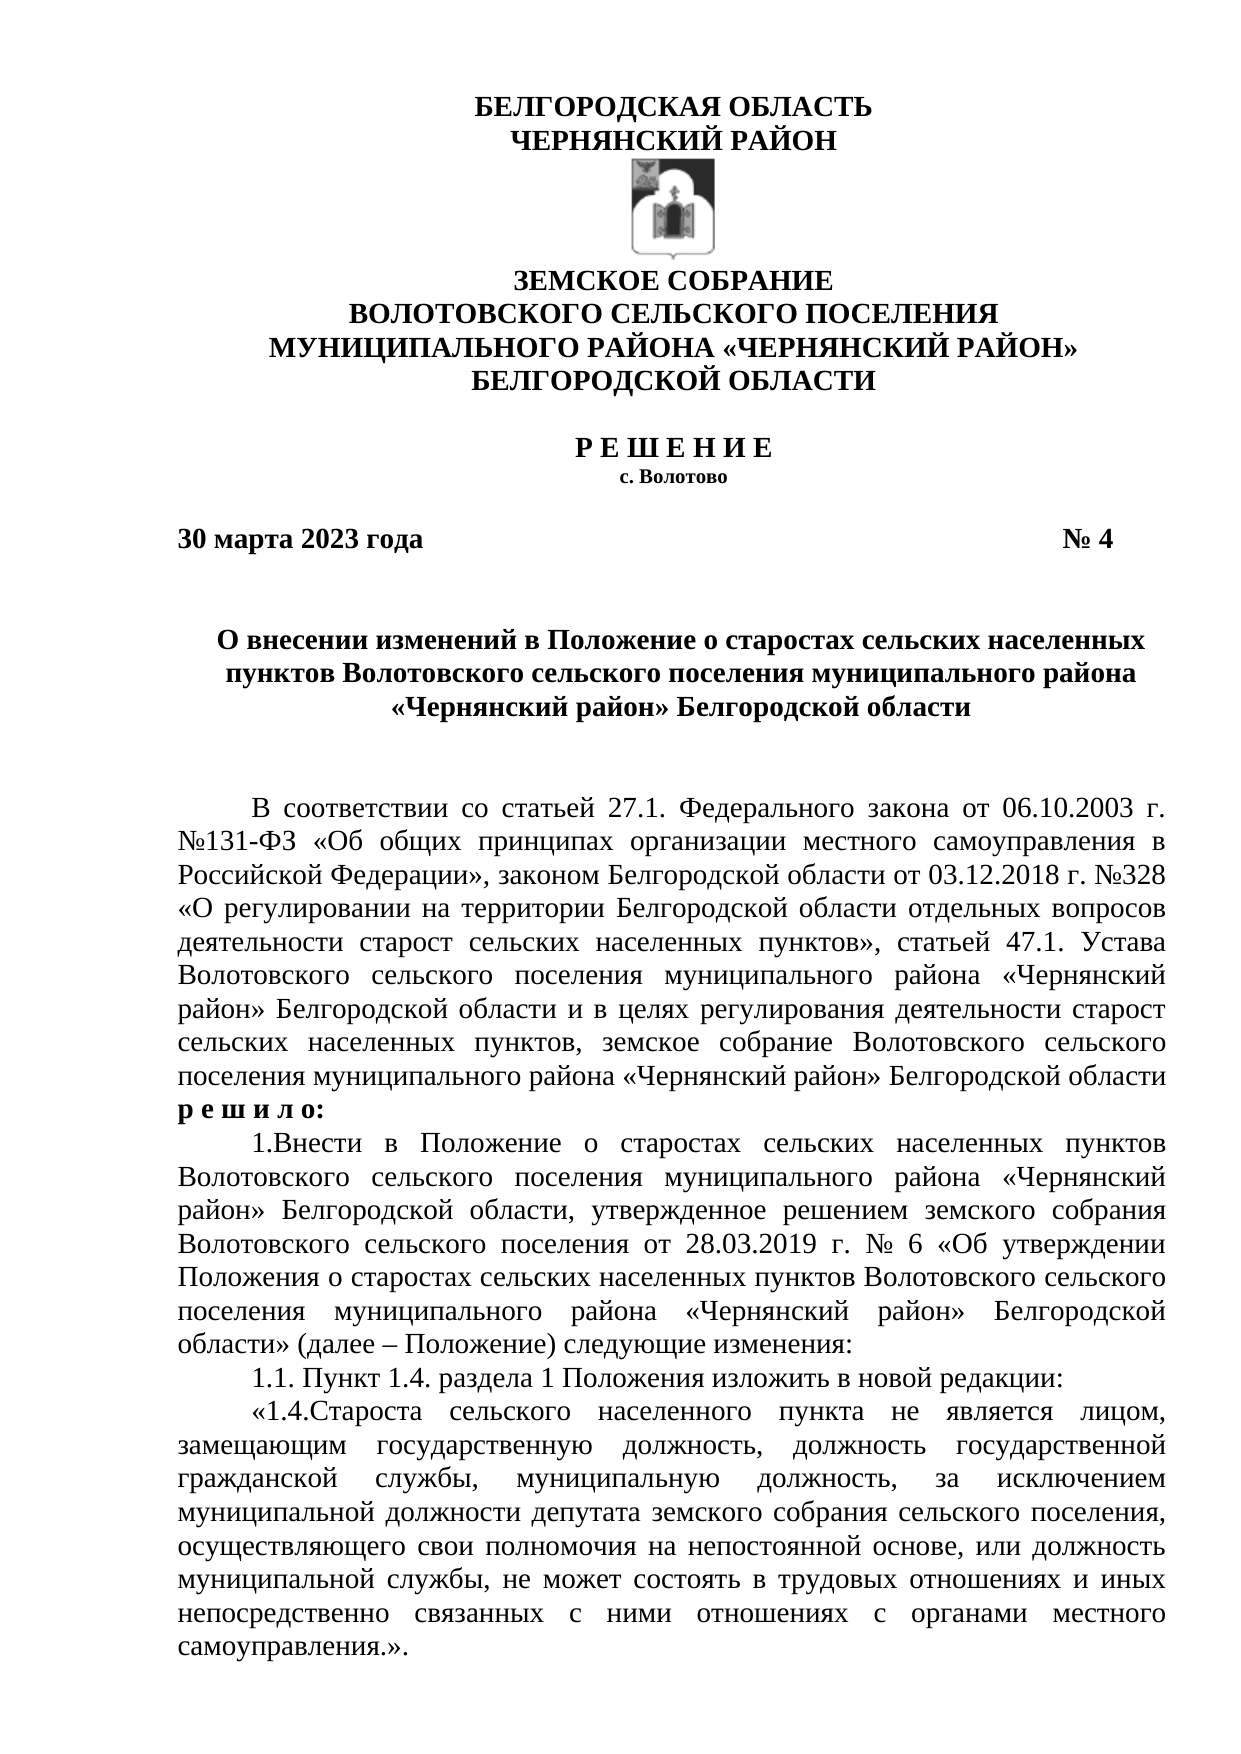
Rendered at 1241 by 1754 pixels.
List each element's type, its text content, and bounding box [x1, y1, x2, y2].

text 30 марта 2023 года № 4 [177, 521, 1170, 555]
text Р Е Ш Е Н И Е [177, 430, 1170, 464]
text ЧЕРНЯНСКИЙ РАЙОН [177, 123, 1170, 156]
subtitle МУНИЦИПАЛЬНОГО РАЙОНА «ЧЕРНЯНСКИЙ РАЙОН» [177, 330, 1170, 363]
text БЕЛГОРОДСКАЯ ОБЛАСТЬ [177, 89, 1170, 123]
subtitle БЕЛГОРОДСКОЙ ОБЛАСТИ [177, 363, 1170, 397]
text 1.Внести в Положение о старостах сельских населенных пунктов Волотовского сельского поселения муниципального района «Чернянский район» Белгородской области, утвержденное решением земского собрания Волотовского сельского поселения от 28.03.2019 г. № 6 «Об утверждении Положения о старостах сельских населенных пунктов Волотовского сельского поселения муниципального района «Чернянский район» Белгородской области» (далее – Положение) следующие изменения: [177, 1125, 1167, 1360]
text «1.4.Староста сельского населенного пункта не является лицом, замещающим государственную должность, должность государственной гражданской службы, муниципальную должность, за исключением муниципальной должности депутата земского собрания сельского поселения, осуществляющего свои полномочия на непостоянной основе, или должность муниципальной службы, не может состоять в трудовых отношениях и иных непосредственно связанных с ними отношениях с органами местного самоуправления.». [177, 1393, 1167, 1662]
text с. Волотово [177, 464, 1170, 488]
subtitle ЗЕМСКОЕ СОБРАНИЕ [177, 263, 1170, 296]
text О внесении изменений в Положение о старостах сельских населенных пунктов Волотовского сельского поселения муниципального района «Чернянский район» Белгородской области [177, 622, 1185, 723]
text 1.1. Пункт 1.4. раздела 1 Положения изложить в новой редакции: [177, 1360, 1167, 1393]
picture [629, 156, 718, 263]
subtitle ВОЛОТОВСКОГО СЕЛЬСКОГО ПОСЕЛЕНИЯ [177, 296, 1170, 330]
text В соответствии со статьей 27.1. Федерального закона от 06.10.2003 г. №131-ФЗ «Об общих принципах организации местного самоуправления в Российской Федерации», законом Белгородской области от 03.12.2018 г. №328 «О регулировании на территории Белгородской области отдельных вопросов деятельности старост сельских населенных пунктов», статьей 47.1. Устава Волотовского сельского поселения муниципального района «Чернянский район» Белгородской области и в целях регулирования деятельности старост сельских населенных пунктов, земское собрание Волотовского сельского поселения муниципального района «Чернянский район» Белгородской области р е ш и л о: [177, 790, 1167, 1125]
